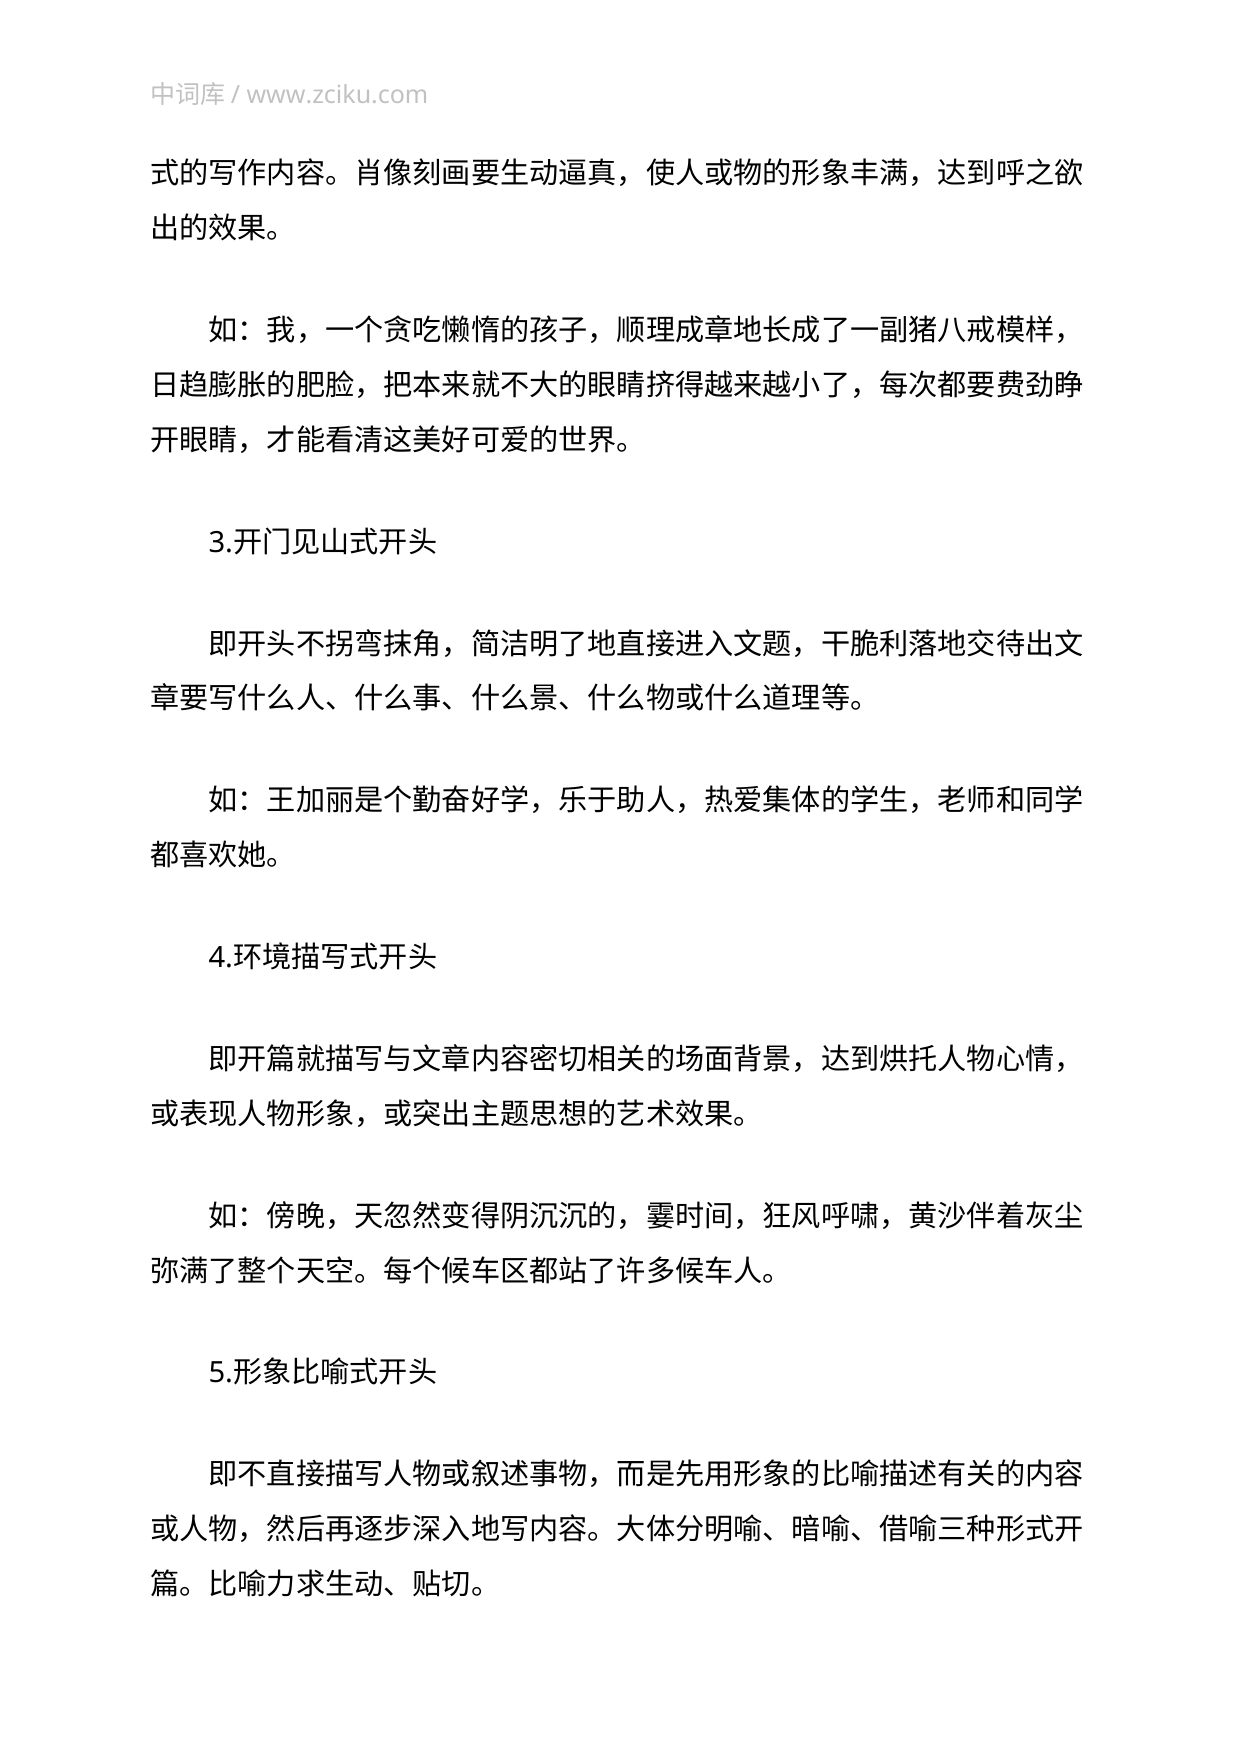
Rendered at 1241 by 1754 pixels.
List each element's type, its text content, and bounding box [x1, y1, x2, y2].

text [150, 307, 1090, 459]
text 即开头不拐弯抹角，简洁明了地直接进入文题，干脆利落地交待出文章要写什么人、什么事、什么景、什么物或什么道理等。 [150, 620, 1090, 717]
text 即不直接描写人物或叙述事物，而是先用形象的比喻描述有关的内容或人物，然后再逐步深入地写内容。大体分明喻、暗喻、借喻三种形式开篇。比喻力求生动、贴切。 [150, 1451, 1090, 1603]
text 如：王加丽是个勤奋好学，乐于助人，热爱集体的学生，老师和同学都喜欢她。 [150, 777, 1090, 874]
text 即开篇就描写与文章内容密切相关的场面背景，达到烘托人物心情，或表现人物形象，或突出主题思想的艺术效果。 [150, 1036, 1090, 1133]
text 4.环境描写式开头 [150, 933, 1090, 976]
text 如：傍晚，天忽然变得阴沉沉的，霎时间，狂风呼啸，黄沙伴着灰尘弥满了整个天空。每个候车区都站了许多候车人。 [150, 1192, 1090, 1289]
text 3.开门见山式开头 [150, 518, 1090, 561]
text 5.形象比喻式开头 [150, 1349, 1090, 1391]
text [150, 150, 1090, 247]
